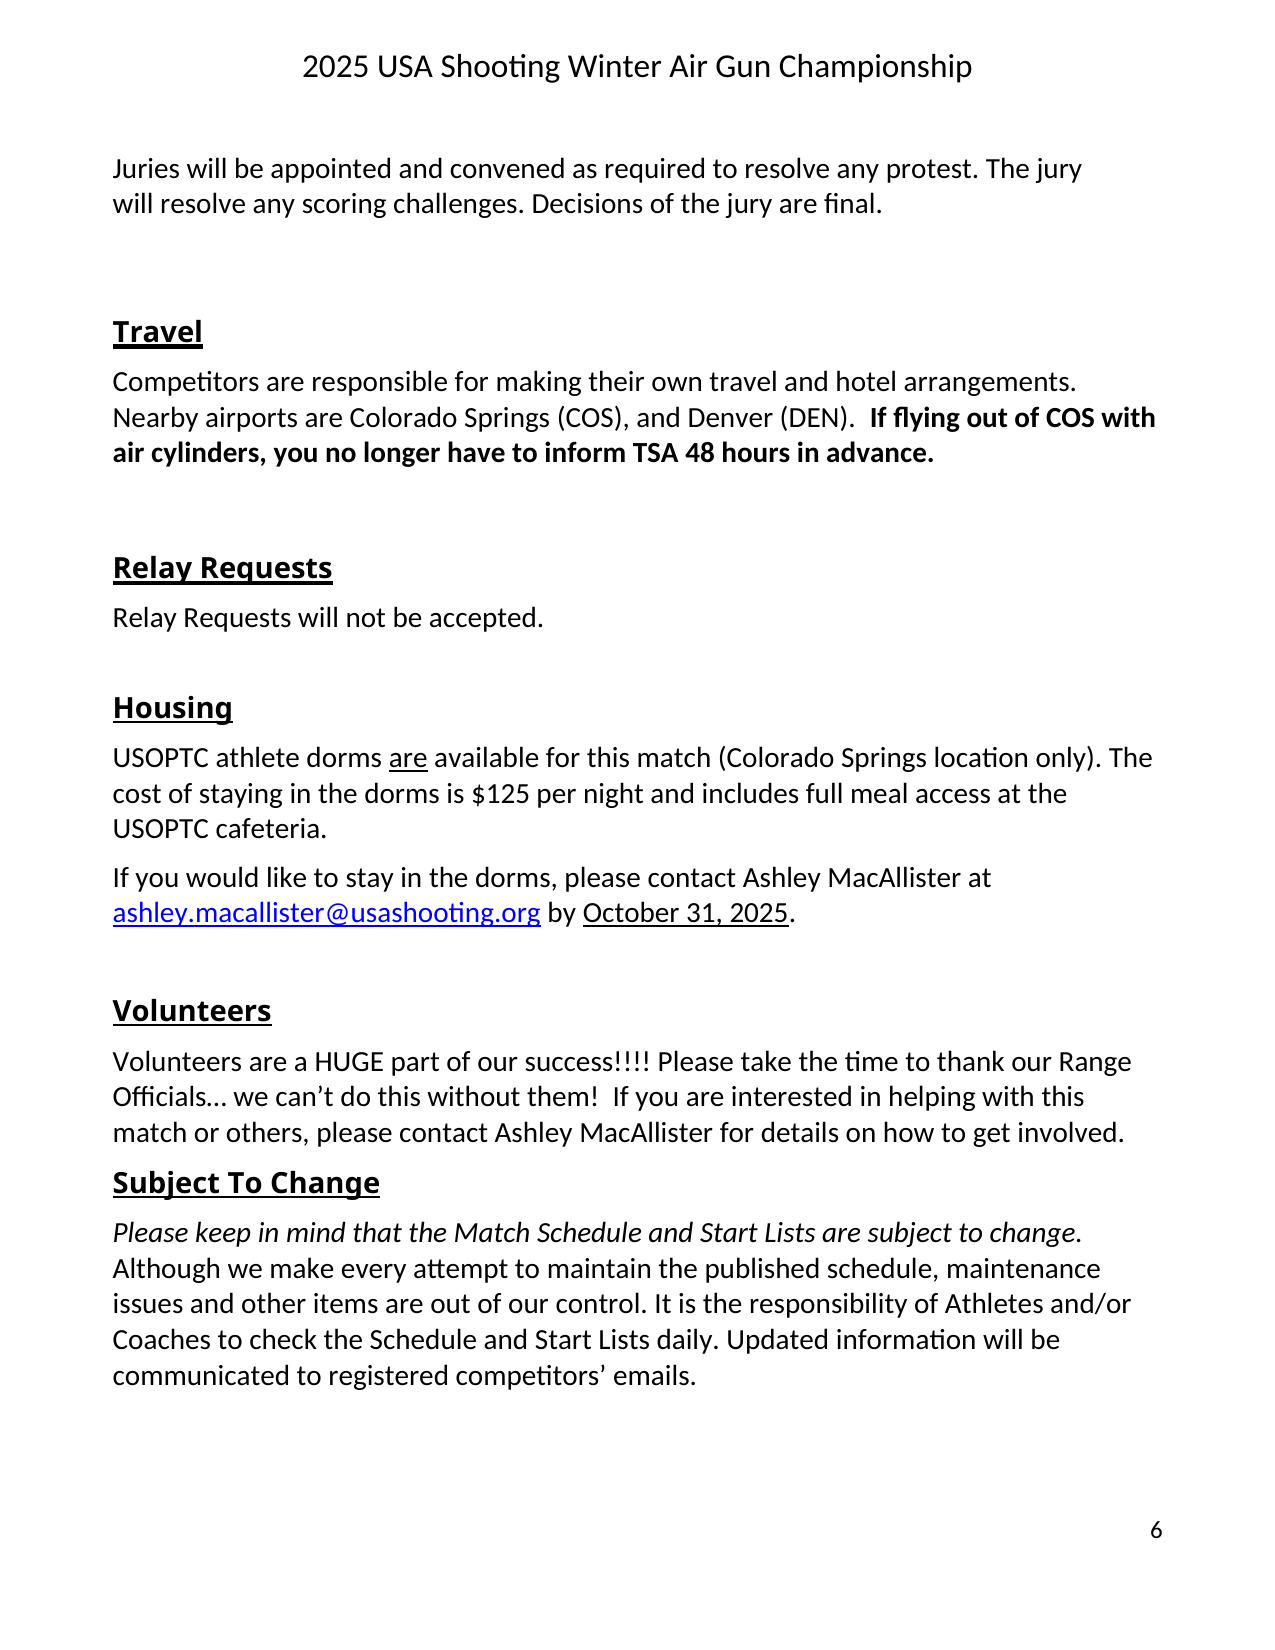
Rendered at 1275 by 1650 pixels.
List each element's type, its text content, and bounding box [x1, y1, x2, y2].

text Please keep in mind that the Match Schedule and Start Lists are subject to change. Although we make every attempt to maintain the published schedule, maintenance issues and other items are out of our control. It is the responsibility of Athletes and/or Coaches to check the Schedule and Start Lists daily. Updated information will be communicated to registered competitors’ emails. [112, 1214, 1162, 1392]
text If you would like to stay in the dorms, please contact Ashley MacAllister at ashley.macallister@usashooting.org by October 31, 2025. [112, 859, 1162, 930]
text Subject To Change [112, 1162, 1129, 1202]
text Relay Requests will not be accepted. [112, 599, 1162, 635]
text Juries will be appointed and convened as required to resolve any protest. The jury will resolve any scoring challenges. Decisions of the jury are final. [112, 150, 1129, 221]
text Travel [112, 311, 1162, 351]
text Housing [112, 687, 1162, 727]
text USOPTC athlete dorms are available for this match (Colorado Springs location only). The cost of staying in the dorms is $125 per night and includes full meal access at the USOPTC cafeteria. [112, 739, 1162, 846]
text Competitors are responsible for making their own travel and hotel arrangements. Nearby airports are Colorado Springs (COS), and Denver (DEN). If flying out of COS with air cylinders, you no longer have to inform TSA 48 hours in advance. [112, 363, 1162, 470]
text Volunteers [112, 991, 1162, 1030]
text Volunteers are a HUGE part of our success!!!! Please take the time to thank our Range Officials… we can’t do this without them! If you are interested in helping with this match or others, please contact Ashley MacAllister for details on how to get involved. [112, 1043, 1162, 1150]
text Relay Requests [112, 547, 1162, 587]
